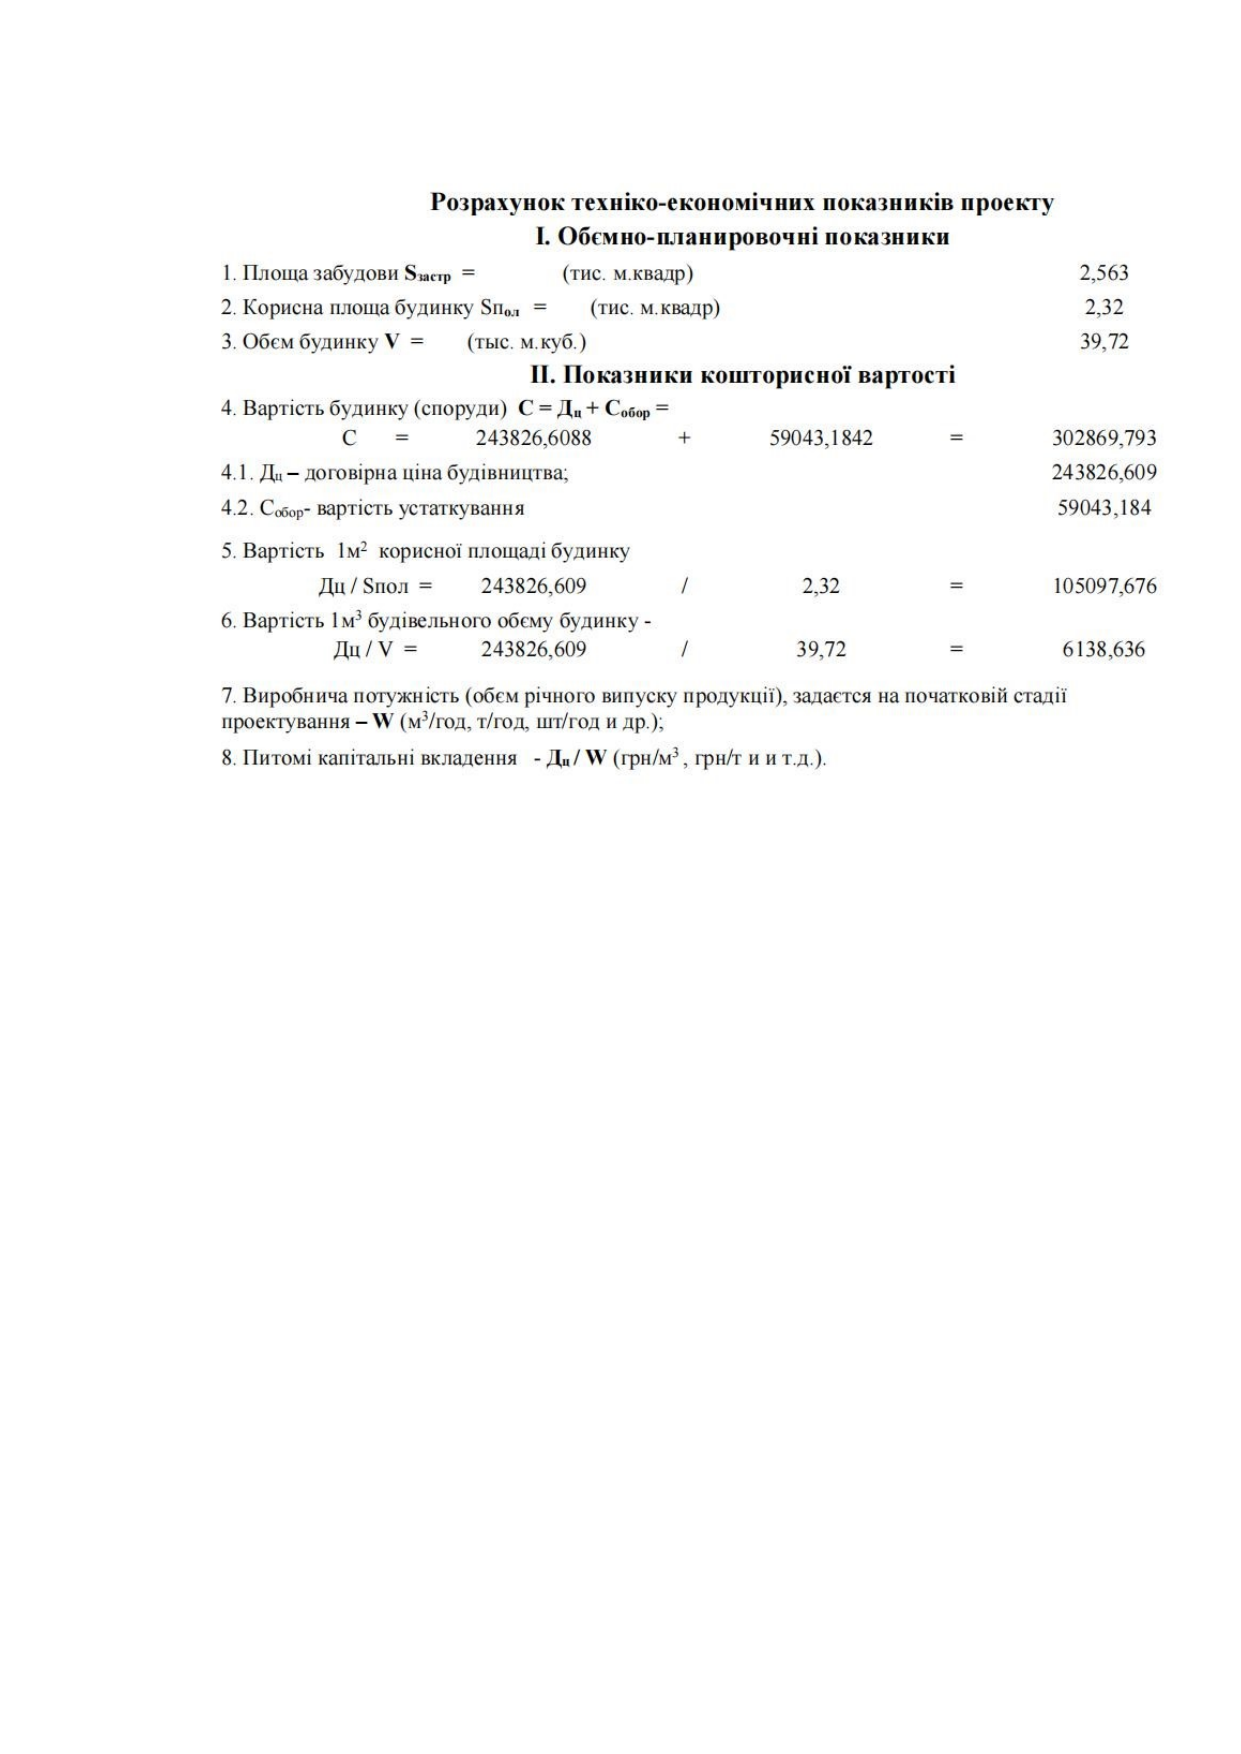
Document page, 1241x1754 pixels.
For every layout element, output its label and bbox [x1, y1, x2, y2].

picture [187, 150, 1202, 829]
